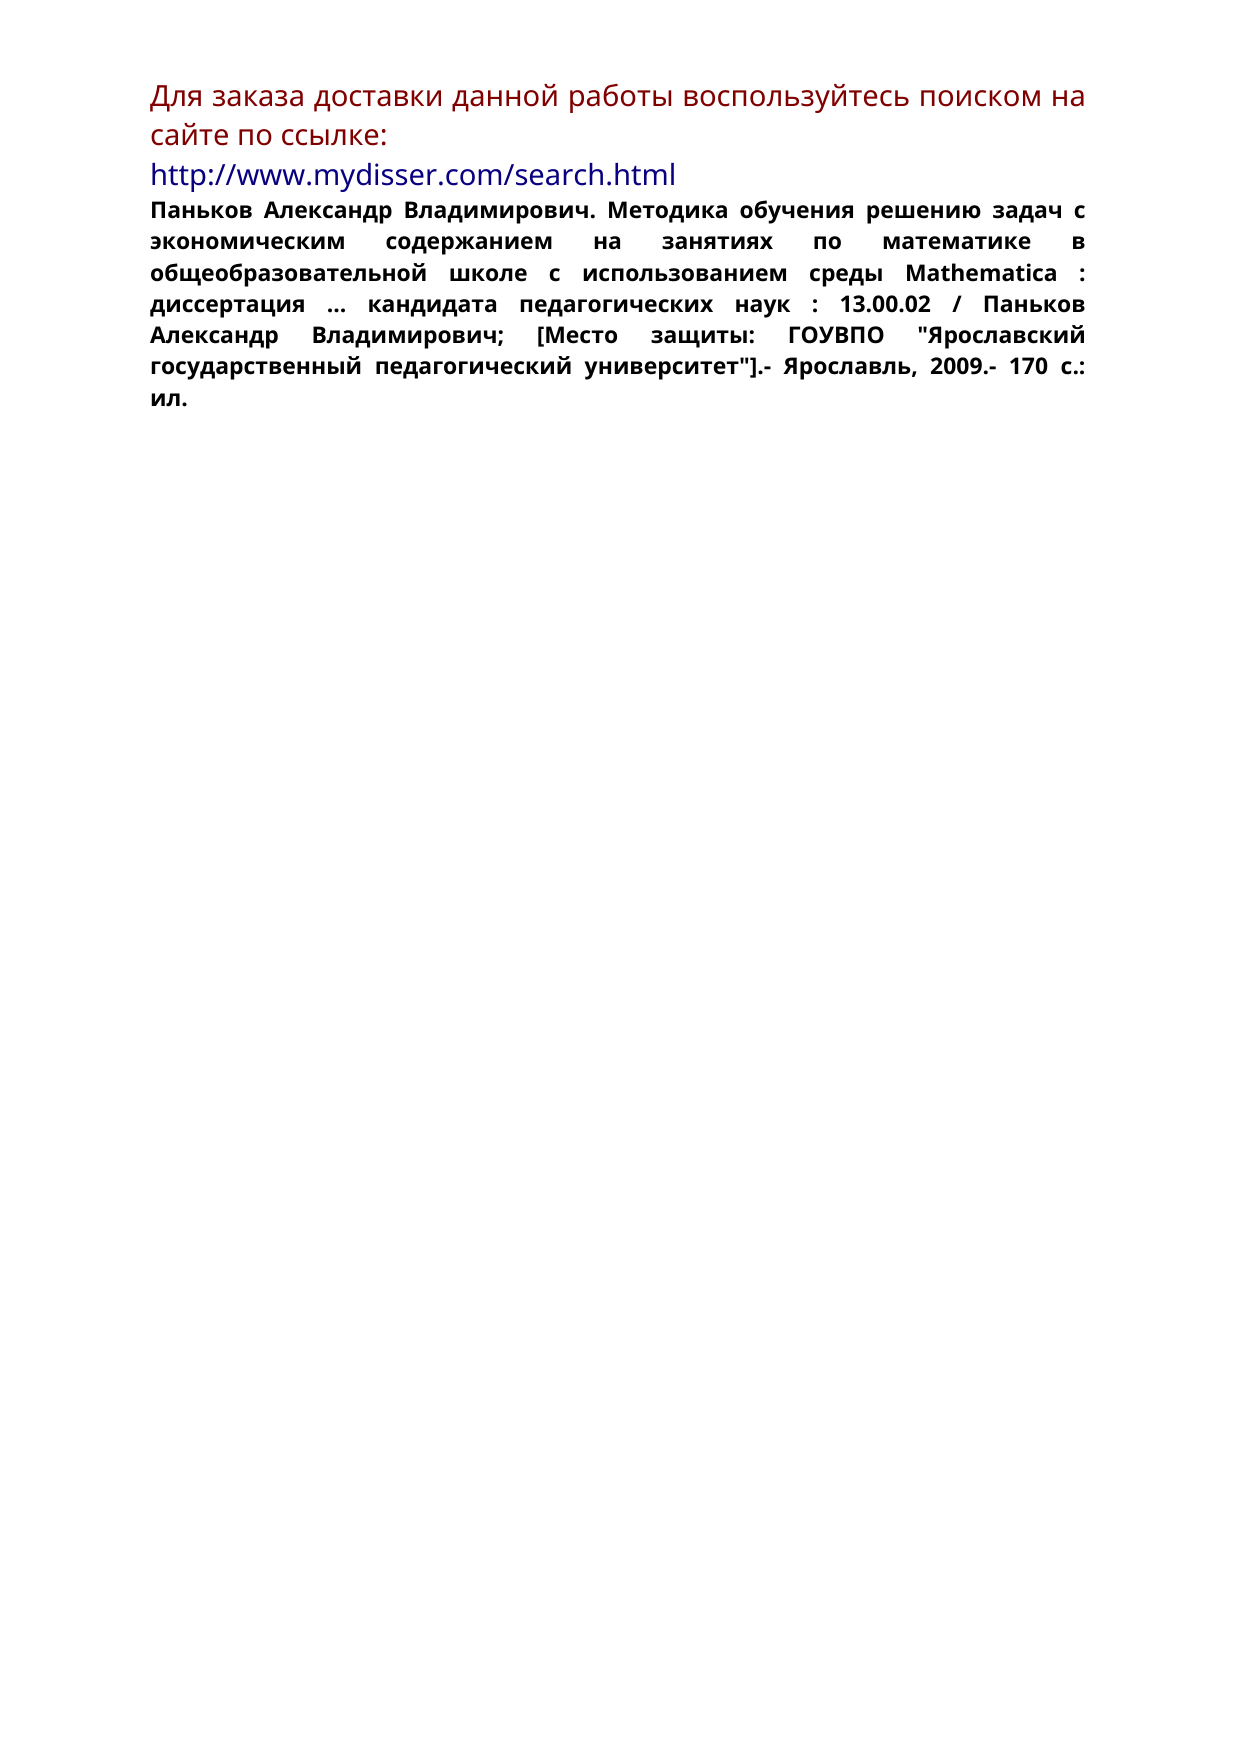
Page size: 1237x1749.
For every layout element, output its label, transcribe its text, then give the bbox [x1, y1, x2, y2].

text Паньков Александр Владимирович. Методика обучения решению задач с экономическим содержанием на занятиях по математике в общеобразовательной школе с использованием среды Mathematica : диссертация ... кандидата педагогических наук : 13.00.02 / Паньков Александр Владимирович; [Место защиты: ГОУВПО "Ярославский государственный педагогический университет"].- Ярославль, 2009.- 170 с.: ил. [150, 194, 1086, 413]
